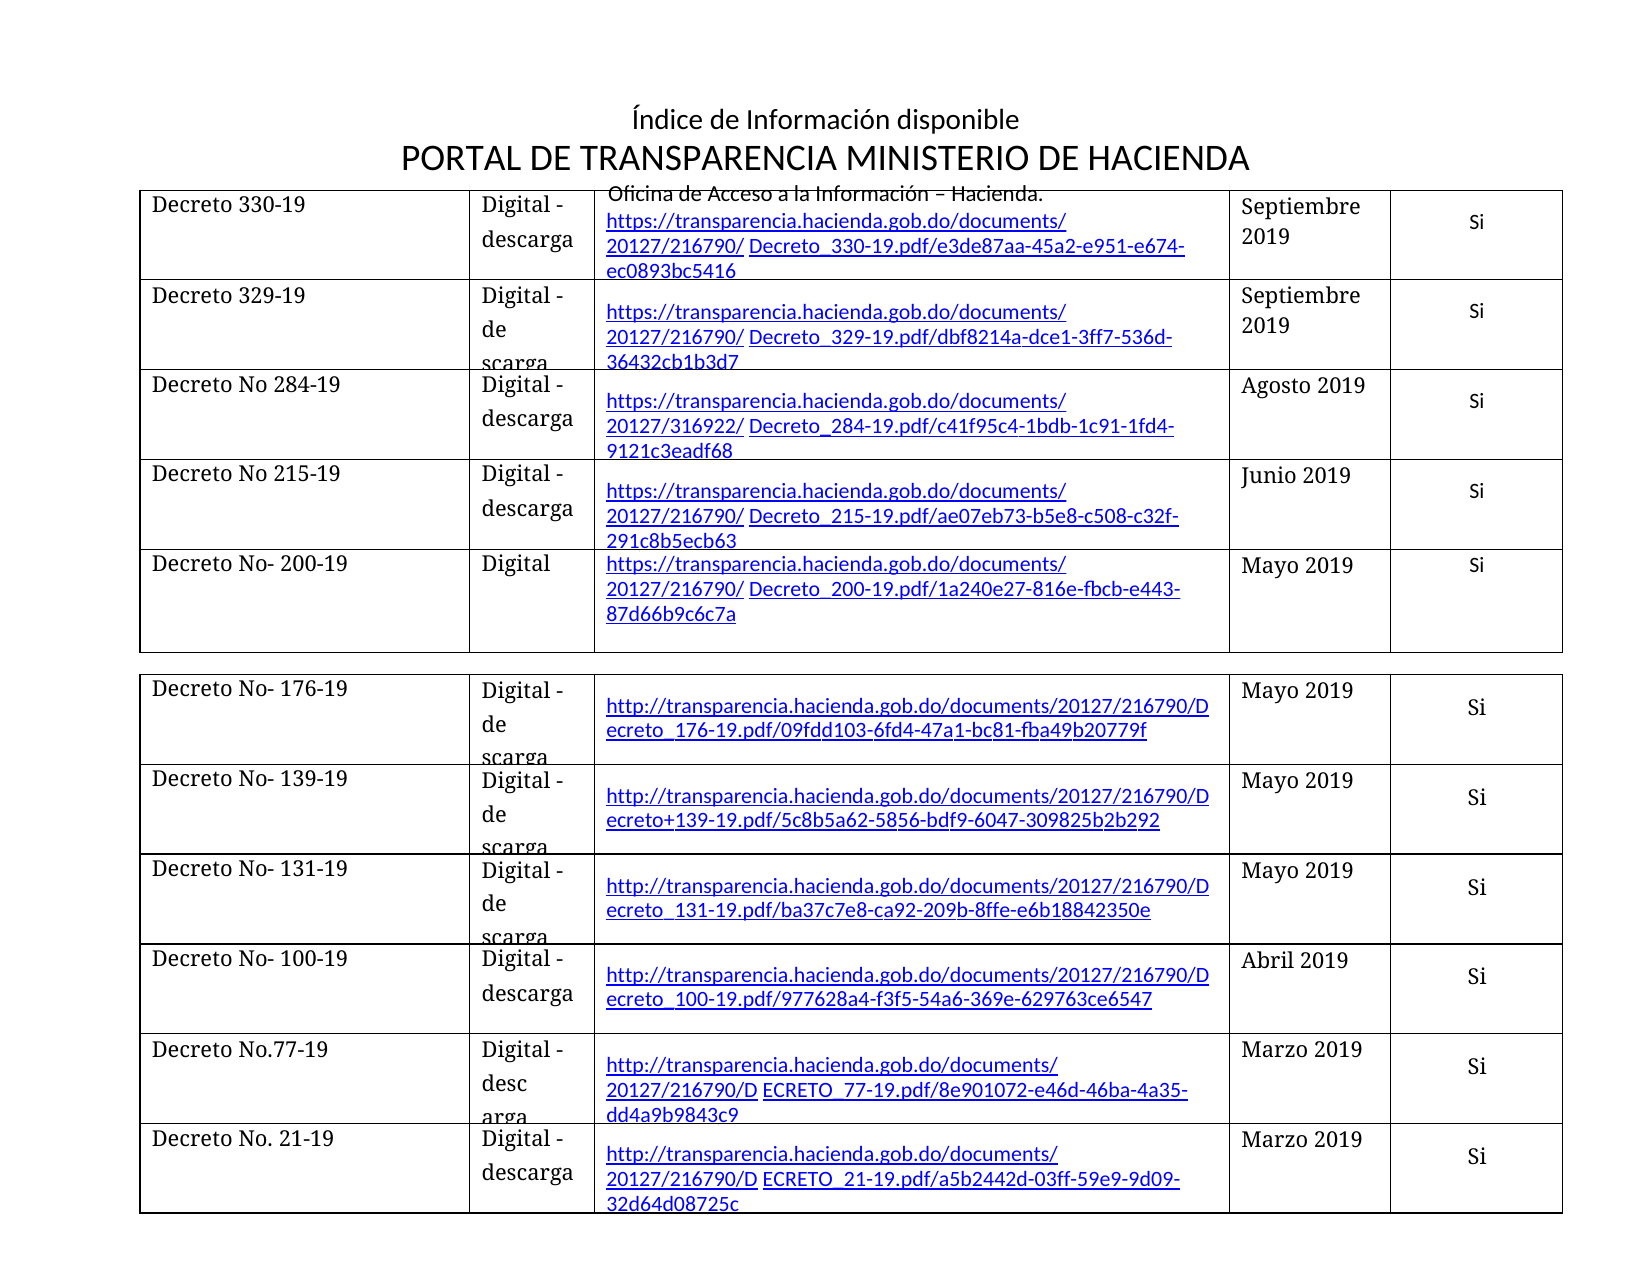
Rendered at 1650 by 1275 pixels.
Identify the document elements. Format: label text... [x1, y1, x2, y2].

table_header Digital - descarga [470, 675, 594, 763]
table_cell Decreto No. 21-19 [141, 1124, 469, 1212]
table_cell Decreto No.77-19 [141, 1034, 469, 1123]
table_cell https://transparencia.hacienda.gob.do/documents/20127/316922/ Decreto_284-19.pdf/c41f95c4-1bdb-1c91-1fd4-9121c3eadf68 [595, 370, 1229, 459]
table_cell http://transparencia.hacienda.gob.do/documents/20127/216790/D ECRETO_77-19.pdf/8e901072-e46d-46ba-4a35-dd4a9b9843c9 [595, 1034, 1229, 1123]
table_cell Digital - descarga [470, 1034, 594, 1123]
table_cell Si [1391, 855, 1562, 943]
table_header http://transparencia.hacienda.gob.do/documents/20127/216790/D ecreto_176-19.pdf/09fdd103-6fd4-47a1-bc81-fba49b20779f [595, 675, 1229, 763]
table_cell Digital - descarga [470, 280, 594, 369]
table_cell Si [1391, 550, 1562, 652]
table_cell http://transparencia.hacienda.gob.do/documents/20127/216790/D ECRETO_21-19.pdf/a5b2442d-03ff-59e9-9d09-32d64d08725c [595, 1124, 1229, 1212]
table_cell Agosto 2019 [1230, 370, 1390, 459]
table_cell Digital - descarga [470, 191, 594, 279]
table_header Decreto No- 176-19 [141, 675, 469, 763]
table_cell Decreto No 215-19 [141, 460, 469, 548]
table_cell Digital - descarga [470, 945, 594, 1033]
table_cell Si [1391, 280, 1562, 369]
table_cell Marzo 2019 [1230, 1124, 1390, 1212]
table_cell Si [1391, 1124, 1562, 1212]
table_cell Decreto No 284-19 [141, 370, 469, 459]
table_cell https://transparencia.hacienda.gob.do/documents/20127/216790/ Decreto_330-19.pdf/e3de87aa-45a2-e951-e674-ec0893bc5416 [595, 191, 1229, 279]
table_cell Digital - descarga [470, 855, 594, 943]
table_cell Digital - descarga [470, 370, 594, 459]
table_cell Si [1391, 1034, 1562, 1123]
table_cell Marzo 2019 [1230, 1034, 1390, 1123]
table_cell https://transparencia.hacienda.gob.do/documents/20127/216790/ Decreto_215-19.pdf/ae07eb73-b5e8-c508-c32f-291c8b5ecb63 [595, 460, 1229, 548]
table_cell https://transparencia.hacienda.gob.do/documents/20127/216790/ Decreto_200-19.pdf/1a240e27-816e-fbcb-e443-87d66b9c6c7a [595, 550, 1229, 652]
table_cell Digital - descarga [470, 1124, 594, 1212]
table_cell http://transparencia.hacienda.gob.do/documents/20127/216790/D ecreto_131-19.pdf/ba37c7e8-ca92-209b-8ffe-e6b18842350e [595, 855, 1229, 943]
table_cell Abril 2019 [1230, 945, 1390, 1033]
table_cell Mayo 2019 [1230, 550, 1390, 652]
table_cell Decreto No- 100-19 [141, 945, 469, 1033]
table_cell Si [1391, 945, 1562, 1033]
table_header Si [1391, 675, 1562, 763]
table_cell Junio 2019 [1230, 460, 1390, 548]
table_cell Si [1391, 460, 1562, 548]
table_cell http://transparencia.hacienda.gob.do/documents/20127/216790/D ecreto_100-19.pdf/977628a4-f3f5-54a6-369e-629763ce6547 [595, 945, 1229, 1033]
table_cell https://transparencia.hacienda.gob.do/documents/20127/216790/ Decreto_329-19.pdf/dbf8214a-dce1-3ff7-536d-36432cb1b3d7 [595, 280, 1229, 369]
table_cell Septiembre 2019 [1230, 280, 1390, 369]
table_cell Digital - descarga [470, 765, 594, 853]
table_cell Mayo 2019 [1230, 765, 1390, 853]
table_header Mayo 2019 [1230, 675, 1390, 763]
table_cell Si [1391, 370, 1562, 459]
table_cell Decreto No- 131-19 [141, 855, 469, 943]
table_cell Decreto No- 200-19 [141, 550, 469, 652]
table_cell Decreto 330-19 [141, 191, 469, 279]
table_cell Decreto 329-19 [141, 280, 469, 369]
table_cell Mayo 2019 [1230, 855, 1390, 943]
table_cell http://transparencia.hacienda.gob.do/documents/20127/216790/D ecreto+139-19.pdf/5c8b5a62-5856-bdf9-6047-309825b2b292 [595, 765, 1229, 853]
table_cell Digital [470, 550, 594, 652]
table_cell Si [1391, 765, 1562, 853]
table_cell Si [1391, 191, 1562, 279]
table_cell Digital - descarga [470, 460, 594, 548]
table_cell Decreto No- 139-19 [141, 765, 469, 853]
table_cell Septiembre 2019 [1230, 191, 1390, 279]
